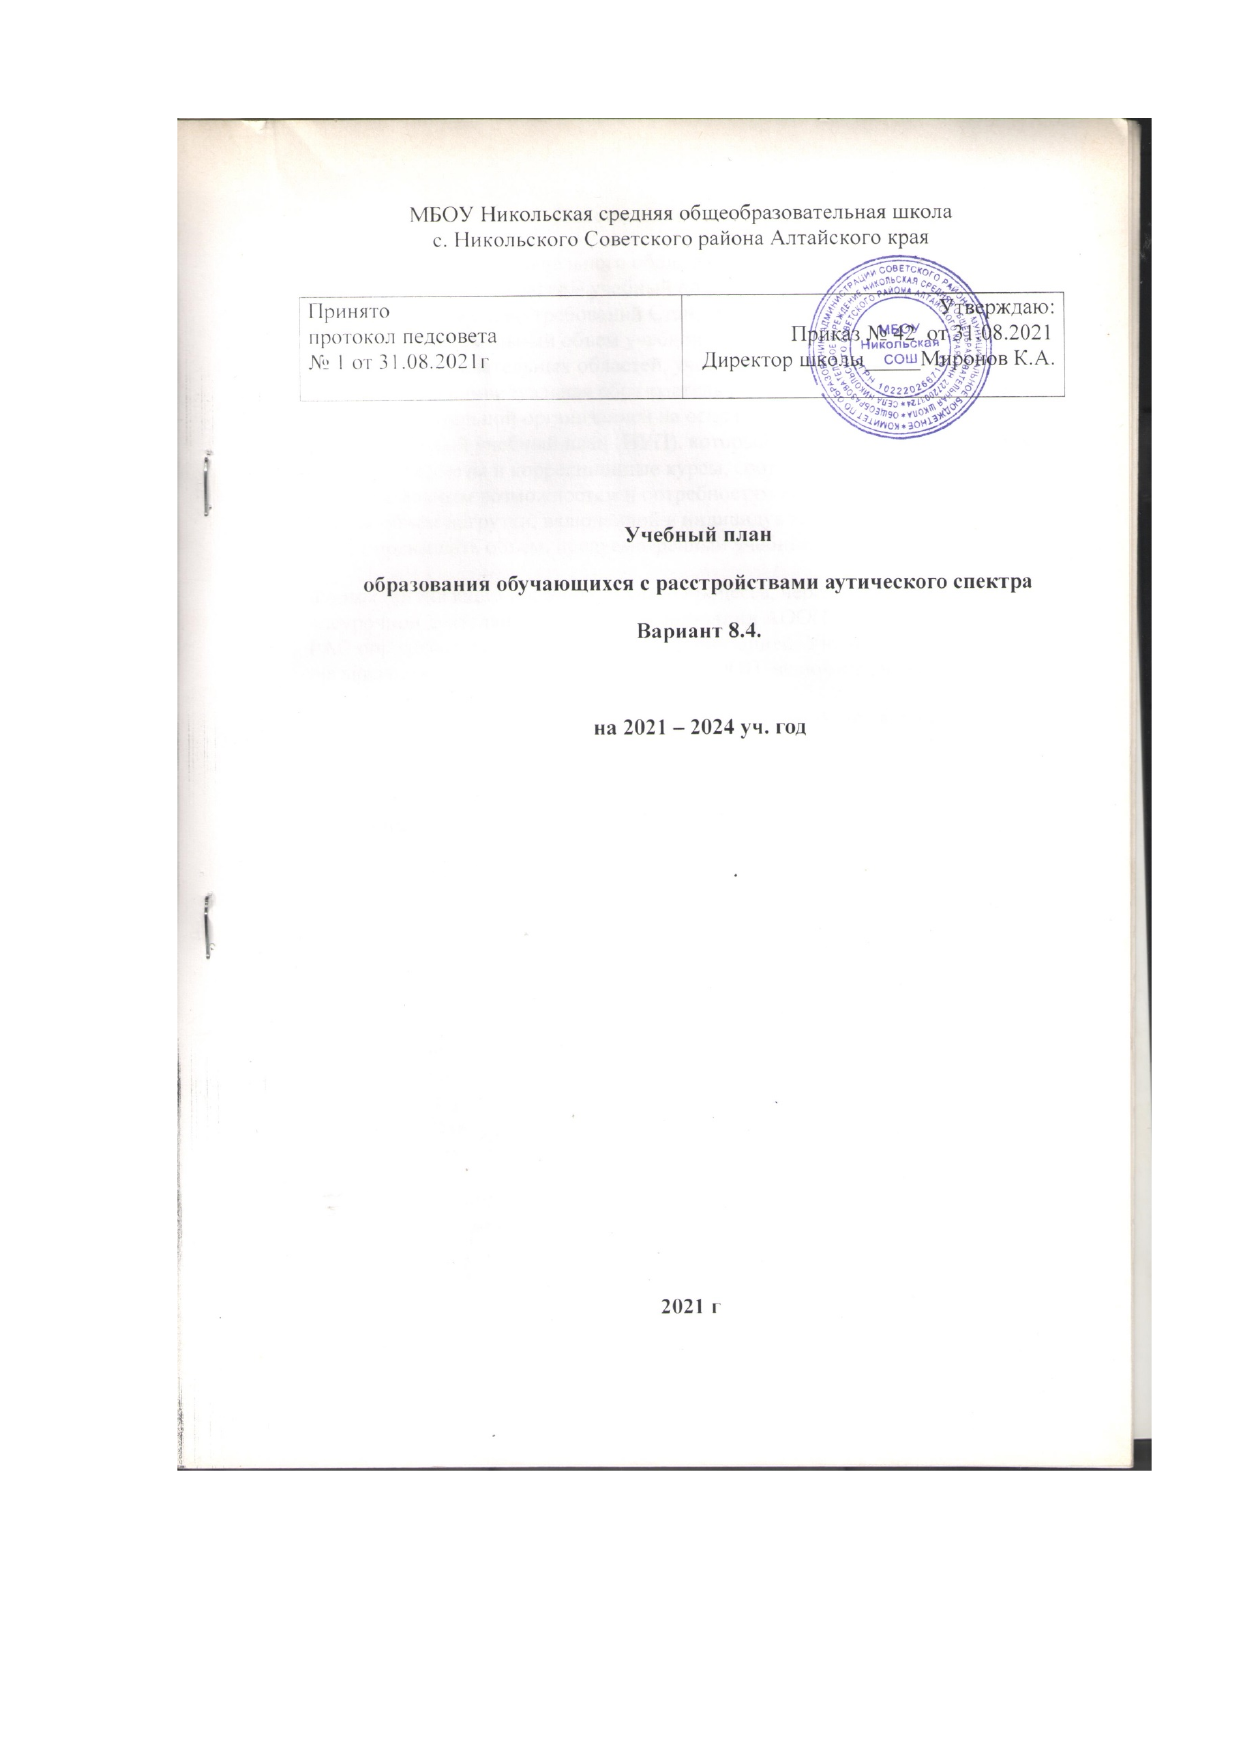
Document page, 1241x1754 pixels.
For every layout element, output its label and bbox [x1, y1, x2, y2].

picture [177, 118, 1152, 1471]
